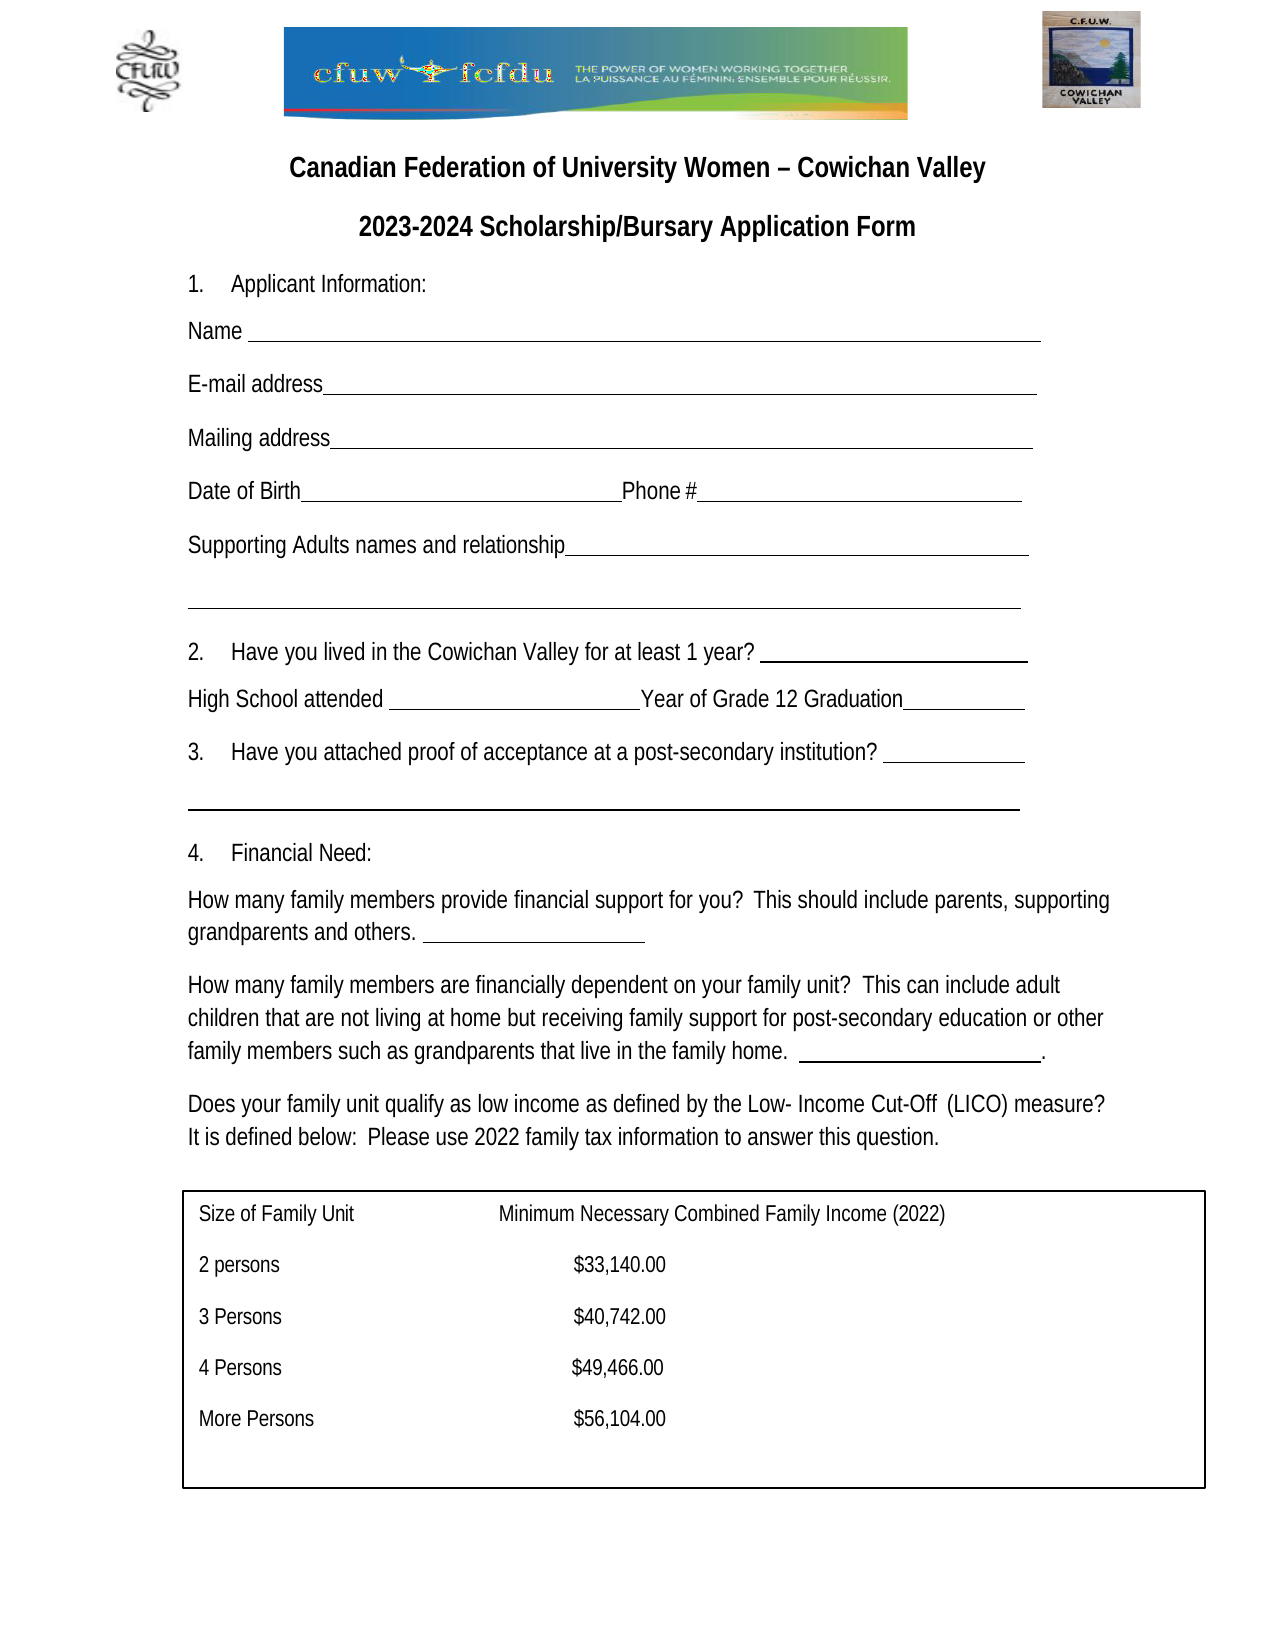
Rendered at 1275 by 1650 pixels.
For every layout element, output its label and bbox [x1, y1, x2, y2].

picture [283, 27, 908, 120]
picture [116, 29, 184, 112]
picture [1042, 11, 1141, 108]
